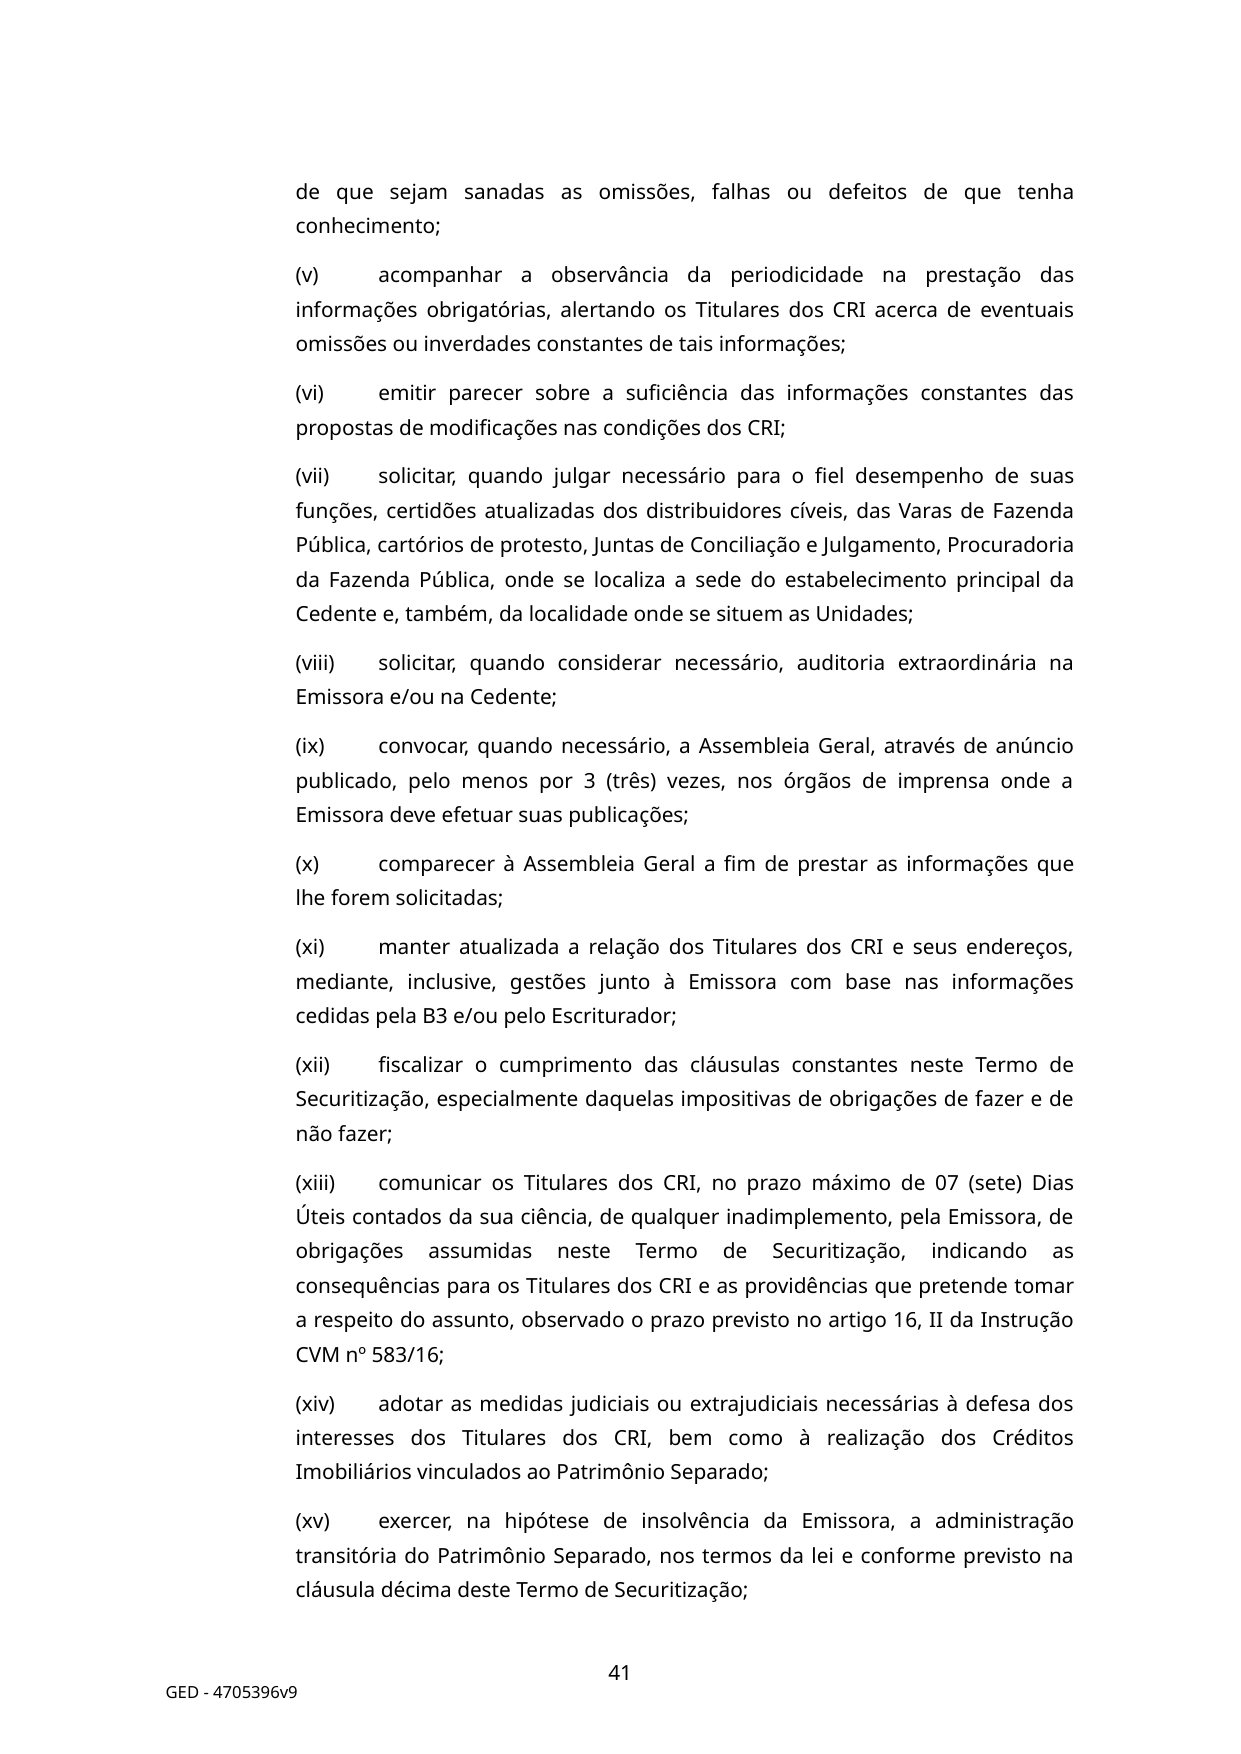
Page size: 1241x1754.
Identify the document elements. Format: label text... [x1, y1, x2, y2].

list comunicar os Titulares dos CRI, no prazo máximo de 07 (sete) Dias Úteis contados da sua ciência, de qualquer inadimplemento, pela Emissora, de obrigações assumidas neste Termo de Securitização, indicando as consequências para os Titulares dos CRI e as providências que pretende tomar a respeito do assunto, observado o prazo previsto no artigo 16, II da Instrução CVM nº 583/16; [295, 1168, 1075, 1368]
list solicitar, quando julgar necessário para o fiel desempenho de suas funções, certidões atualizadas dos distribuidores cíveis, das Varas de Fazenda Pública, cartórios de protesto, Juntas de Conciliação e Julgamento, Procuradoria da Fazenda Pública, onde se localiza a sede do estabelecimento principal da Cedente e, também, da localidade onde se situem as Unidades; [295, 462, 1075, 627]
list fiscalizar o cumprimento das cláusulas constantes neste Termo de Securitização, especialmente daquelas impositivas de obrigações de fazer e de não fazer; [295, 1050, 1075, 1147]
list adotar as medidas judiciais ou extrajudiciais necessárias à defesa dos interesses dos Titulares dos CRI, bem como à realização dos Créditos Imobiliários vinculados ao Patrimônio Separado; [295, 1389, 1075, 1486]
list comparecer à Assembleia Geral a fim de prestar as informações que lhe forem solicitadas; [295, 849, 1075, 912]
list emitir parecer sobre a suficiência das informações constantes das propostas de modificações nas condições dos CRI; [295, 378, 1075, 441]
list acompanhar a observância da periodicidade na prestação das informações obrigatórias, alertando os Titulares dos CRI acerca de eventuais omissões ou inverdades constantes de tais informações; [295, 261, 1075, 358]
list exercer, na hipótese de insolvência da Emissora, a administração transitória do Patrimônio Separado, nos termos da lei e conforme previsto na cláusula décima deste Termo de Securitização; [295, 1506, 1075, 1603]
list manter atualizada a relação dos Titulares dos CRI e seus endereços, mediante, inclusive, gestões junto à Emissora com base nas informações cedidas pela B3 e/ou pelo Escriturador; [295, 932, 1075, 1029]
list solicitar, quando considerar necessário, auditoria extraordinária na Emissora e/ou na Cedente; [295, 648, 1075, 711]
list convocar, quando necessário, a Assembleia Geral, através de anúncio publicado, pelo menos por 3 (três) vezes, nos órgãos de imprensa onde a Emissora deve efetuar suas publicações; [295, 731, 1075, 828]
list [295, 177, 1075, 240]
